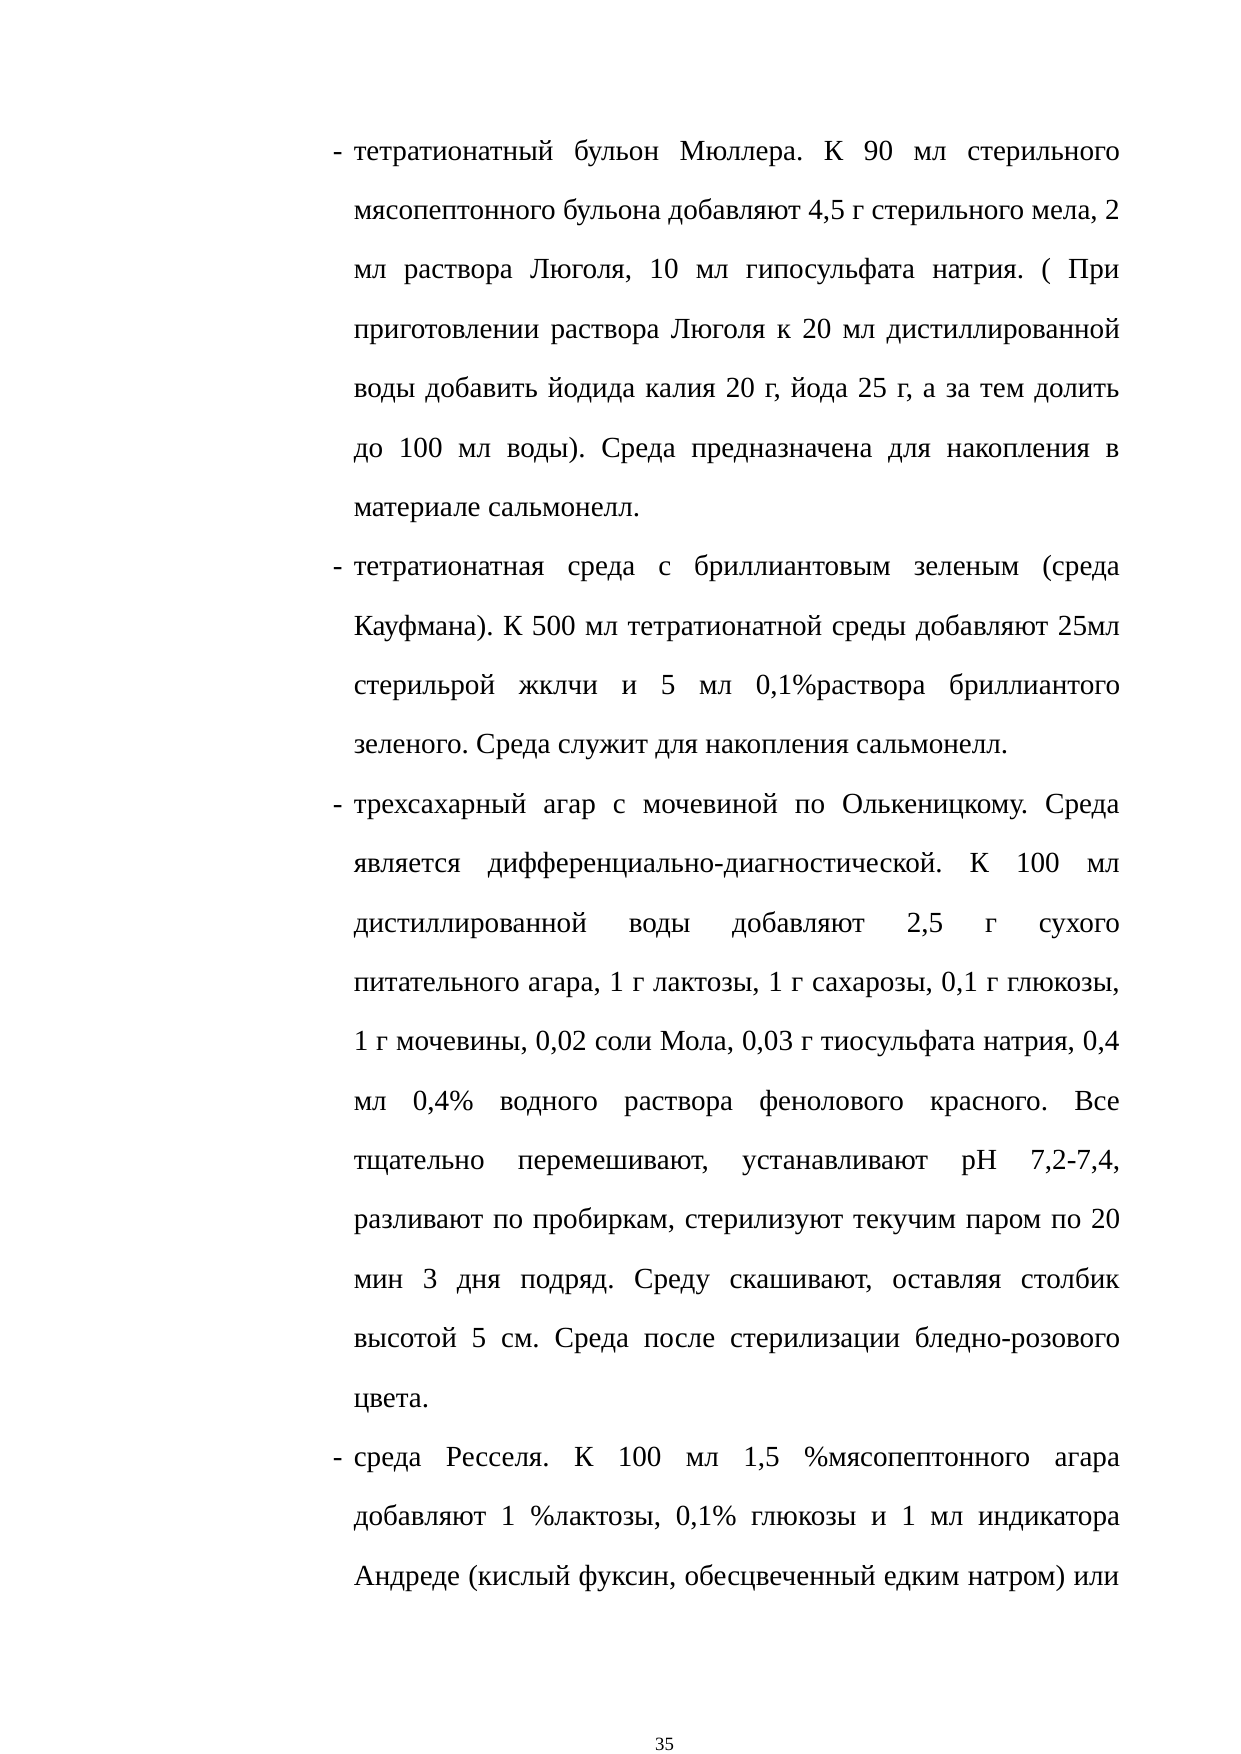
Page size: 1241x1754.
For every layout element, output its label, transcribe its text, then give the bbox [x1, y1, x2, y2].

list тетратионатная среда с бриллиантовым зеленым (среда Кауфмана). К 500 мл тетратионатной среды добавляют 25мл стерильрой жклчи и 5 мл 0,1%раствора бриллиантого зеленого. Среда служит для накопления сальмонелл. [316, 536, 1120, 773]
list тетратионатный бульон Мюллера. К 90 мл стерильного мясопептонного бульона добавляют 4,5 г стерильного мела, 2 мл раствора Люголя, 10 мл гипосульфата натрия. ( При приготовлении раствора Люголя к 20 мл дистиллированной воды добавить йодида калия 20 г, йода 25 г, а за тем долить до 100 мл воды). Среда предназначена для накопления в материале сальмонелл. [316, 120, 1120, 536]
list трехсахарный агар с мочевиной по Олькеницкому. Среда является дифференциально-диагностической. К 100 мл дистиллированной воды добавляют 2,5 г сухого питательного агара, 1 г лактозы, 1 г сахарозы, 0,1 г глюкозы, 1 г мочевины, 0,02 соли Мола, 0,03 г тиосульфата натрия, 0,4 мл 0,4% водного раствора фенолового красного. Все тщательно перемешивают, устанавливают рН 7,2-7,4, разливают по пробиркам, стерилизуют текучим паром по 20 мин 3 дня подряд. Среду скашивают, оставляя столбик высотой 5 см. Среда после стерилизации бледно-розового цвета. [316, 773, 1120, 1426]
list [316, 1426, 1120, 1604]
